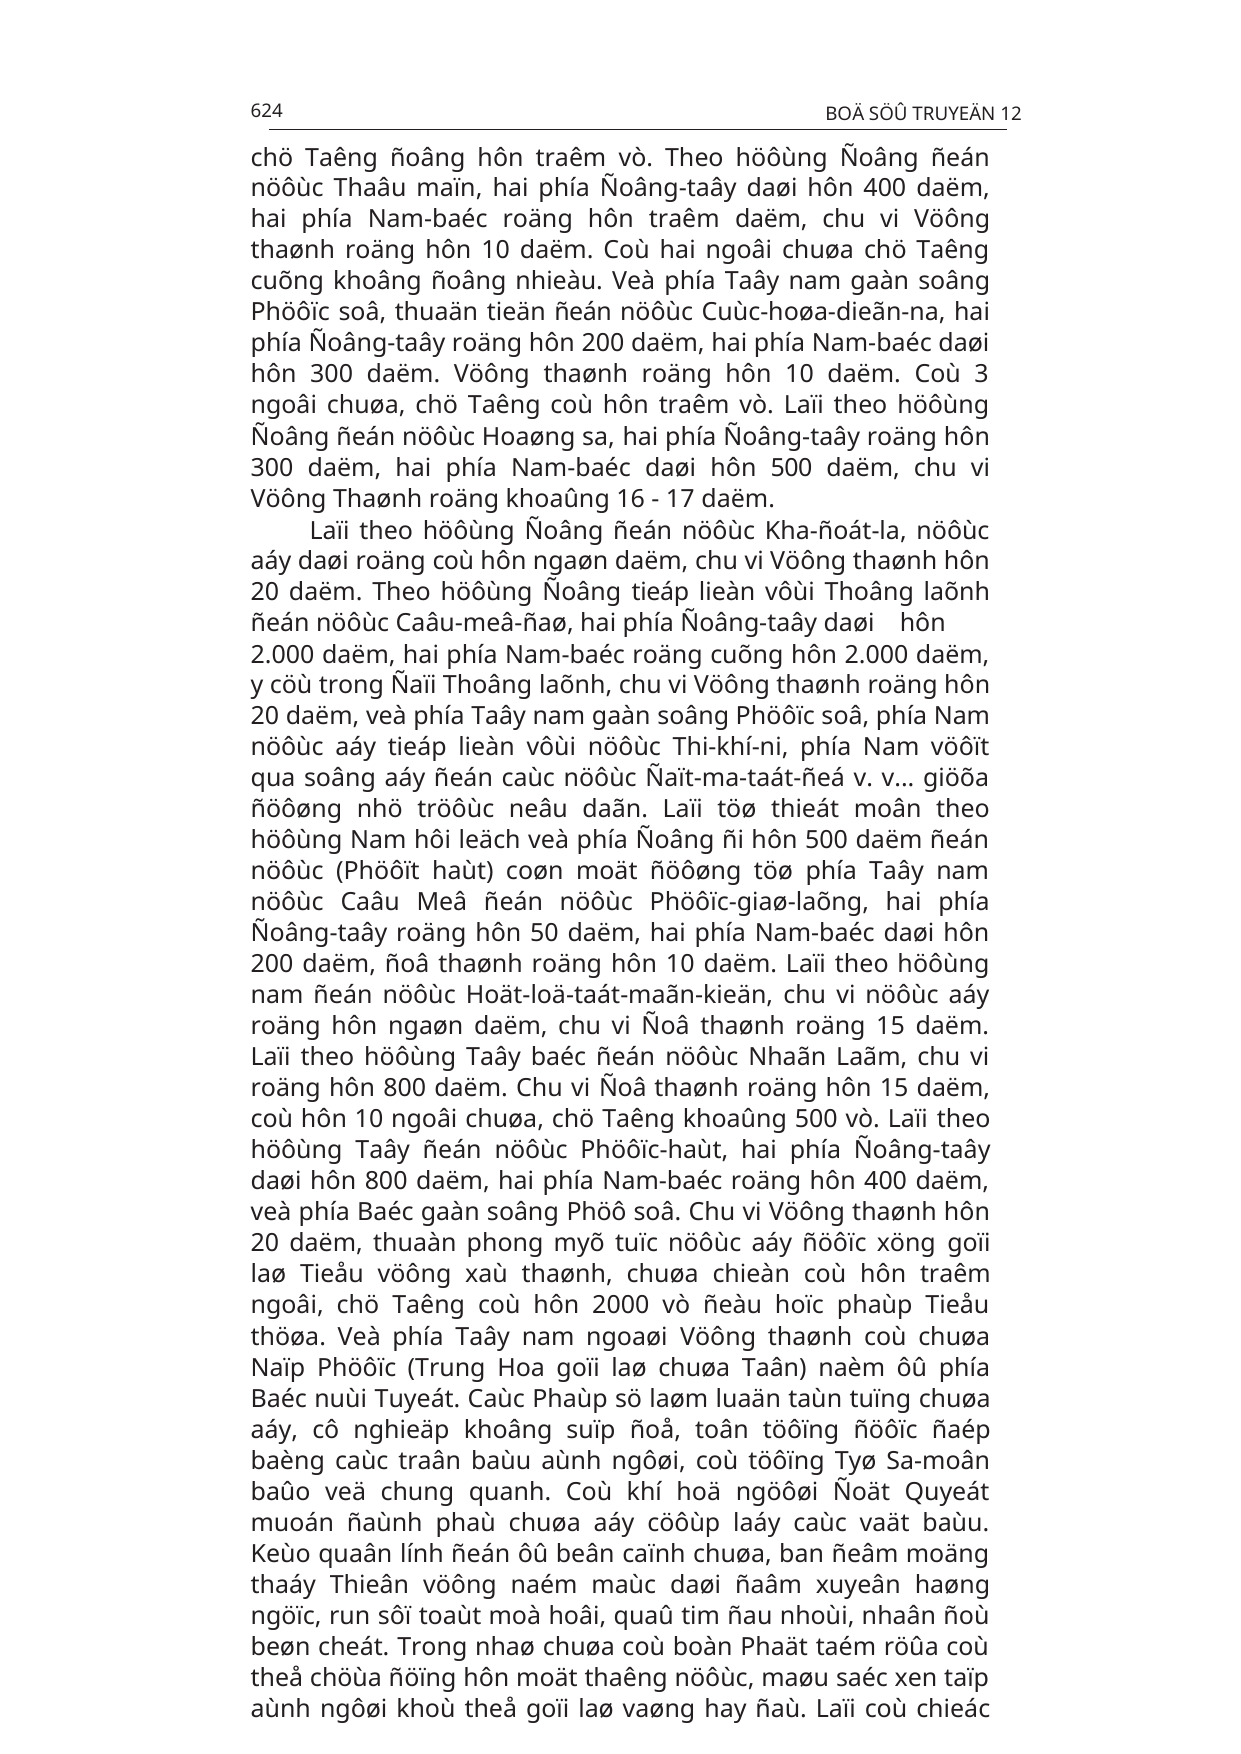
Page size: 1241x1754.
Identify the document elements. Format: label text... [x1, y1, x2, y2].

text 624 BOÄ SÖÛ TRUYEÄN 12 [250, 97, 1065, 126]
text chö Taêng ñoâng hôn traêm vò. Theo höôùng Ñoâng ñeán nöôùc Thaâu maïn, hai phía Ñoâng-taây daøi hôn 400 daëm, hai phía Nam-baéc roäng hôn traêm daëm, chu vi Vöông thaønh roäng hôn 10 daëm. Coù hai ngoâi chuøa chö Taêng cuõng khoâng ñoâng nhieàu. Veà phía Taây nam gaàn soâng Phöôïc soâ, thuaän tieän ñeán nöôùc Cuùc-hoøa-dieãn-na, hai phía Ñoâng-taây roäng hôn 200 daëm, hai phía Nam-baéc daøi hôn 300 daëm. Vöông thaønh roäng hôn 10 daëm. Coù 3 ngoâi chuøa, chö Taêng coù hôn traêm vò. Laïi theo höôùng Ñoâng ñeán nöôùc Hoaøng sa, hai phía Ñoâng-taây roäng hôn 300 daëm, hai phía Nam-baéc daøi hôn 500 daëm, chu vi Vöông Thaønh roäng khoaûng 16 - 17 daëm. [250, 142, 990, 514]
text Laïi theo höôùng Ñoâng ñeán nöôùc Kha-ñoát-la, nöôùc aáy daøi roäng coù hôn ngaøn daëm, chu vi Vöông thaønh hôn 20 daëm. Theo höôùng Ñoâng tieáp lieàn vôùi Thoâng laõnh ñeán nöôùc Caâu-meâ-ñaø, hai phía Ñoâng-taây daøi hôn [250, 514, 990, 638]
